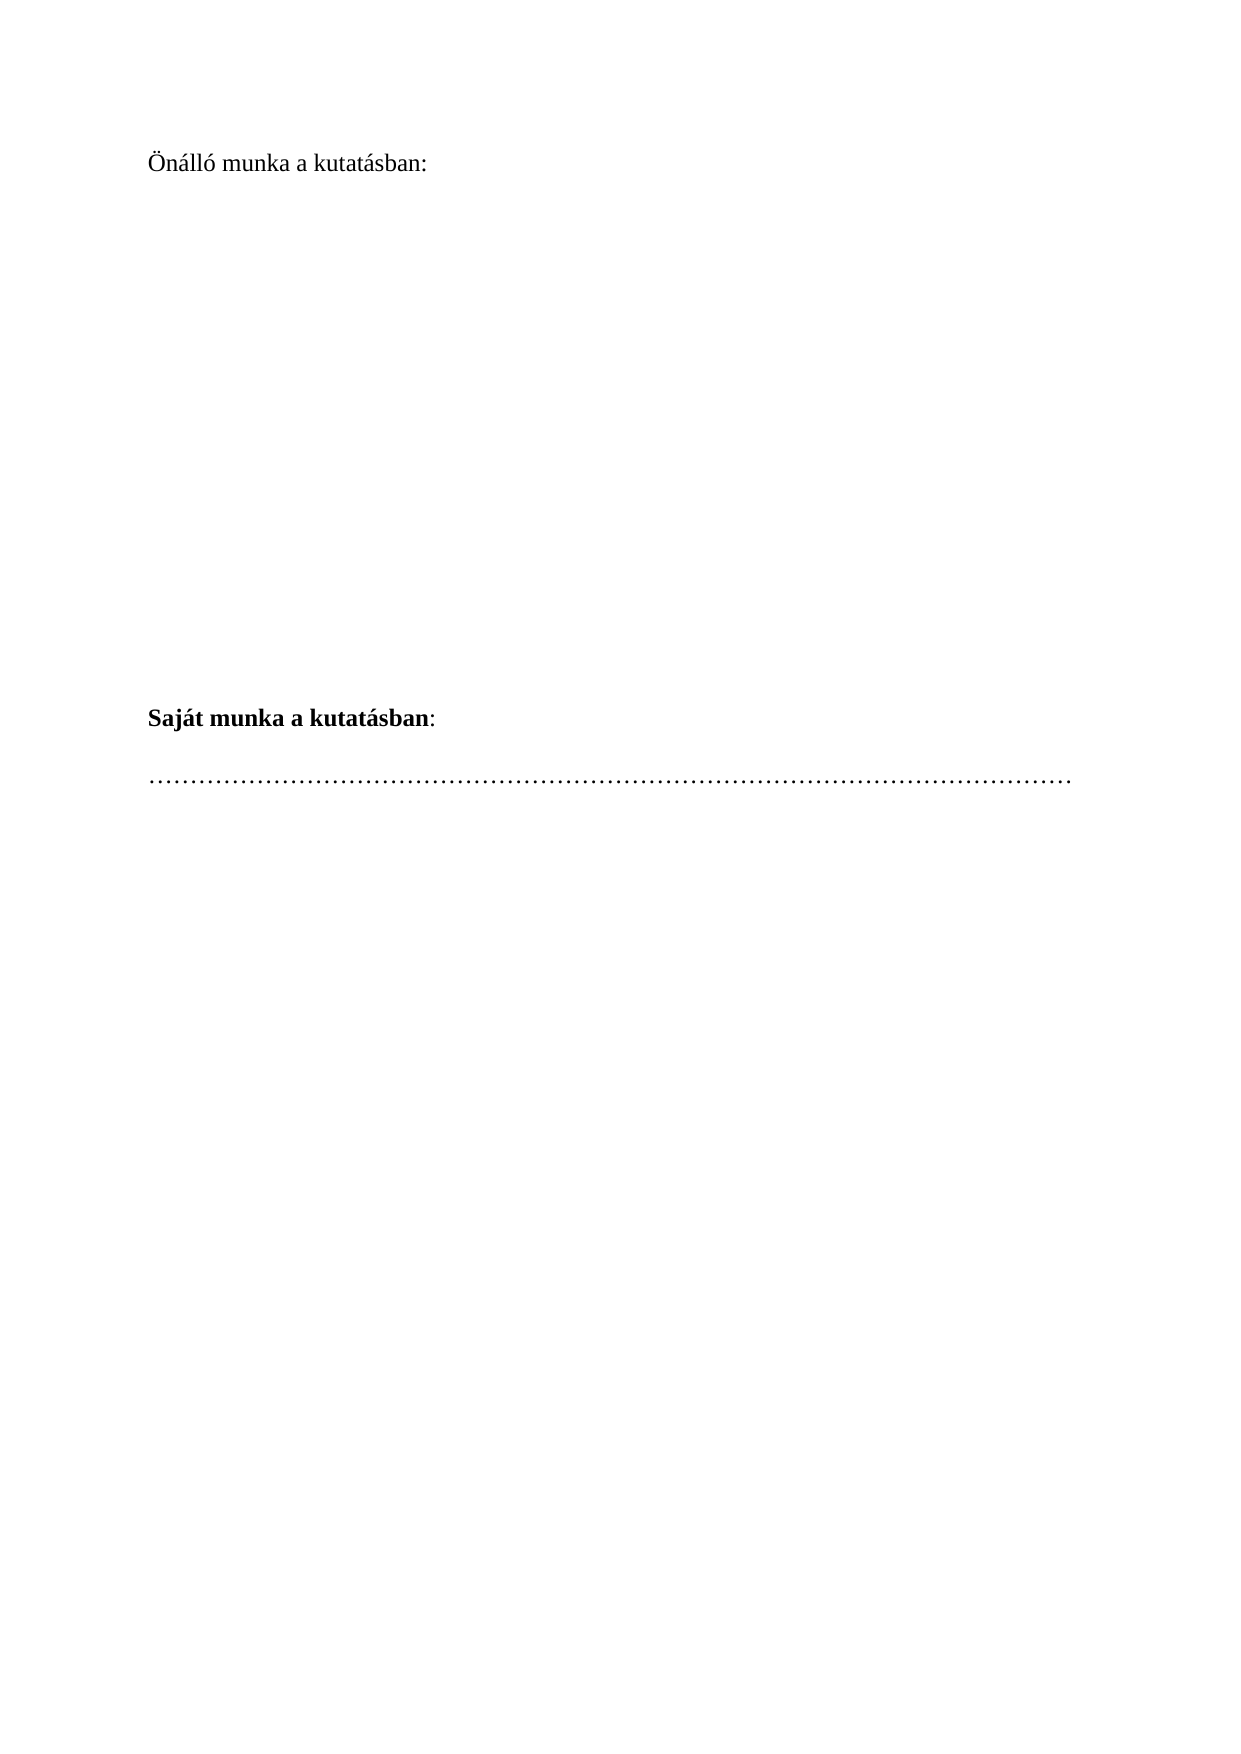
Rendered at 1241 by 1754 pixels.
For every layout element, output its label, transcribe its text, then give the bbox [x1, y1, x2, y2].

text Saját munka a kutatásban: [148, 703, 1093, 731]
text Önálló munka a kutatásban: [148, 148, 1093, 176]
text ………………………………………………………………………………………………… [148, 760, 1093, 789]
